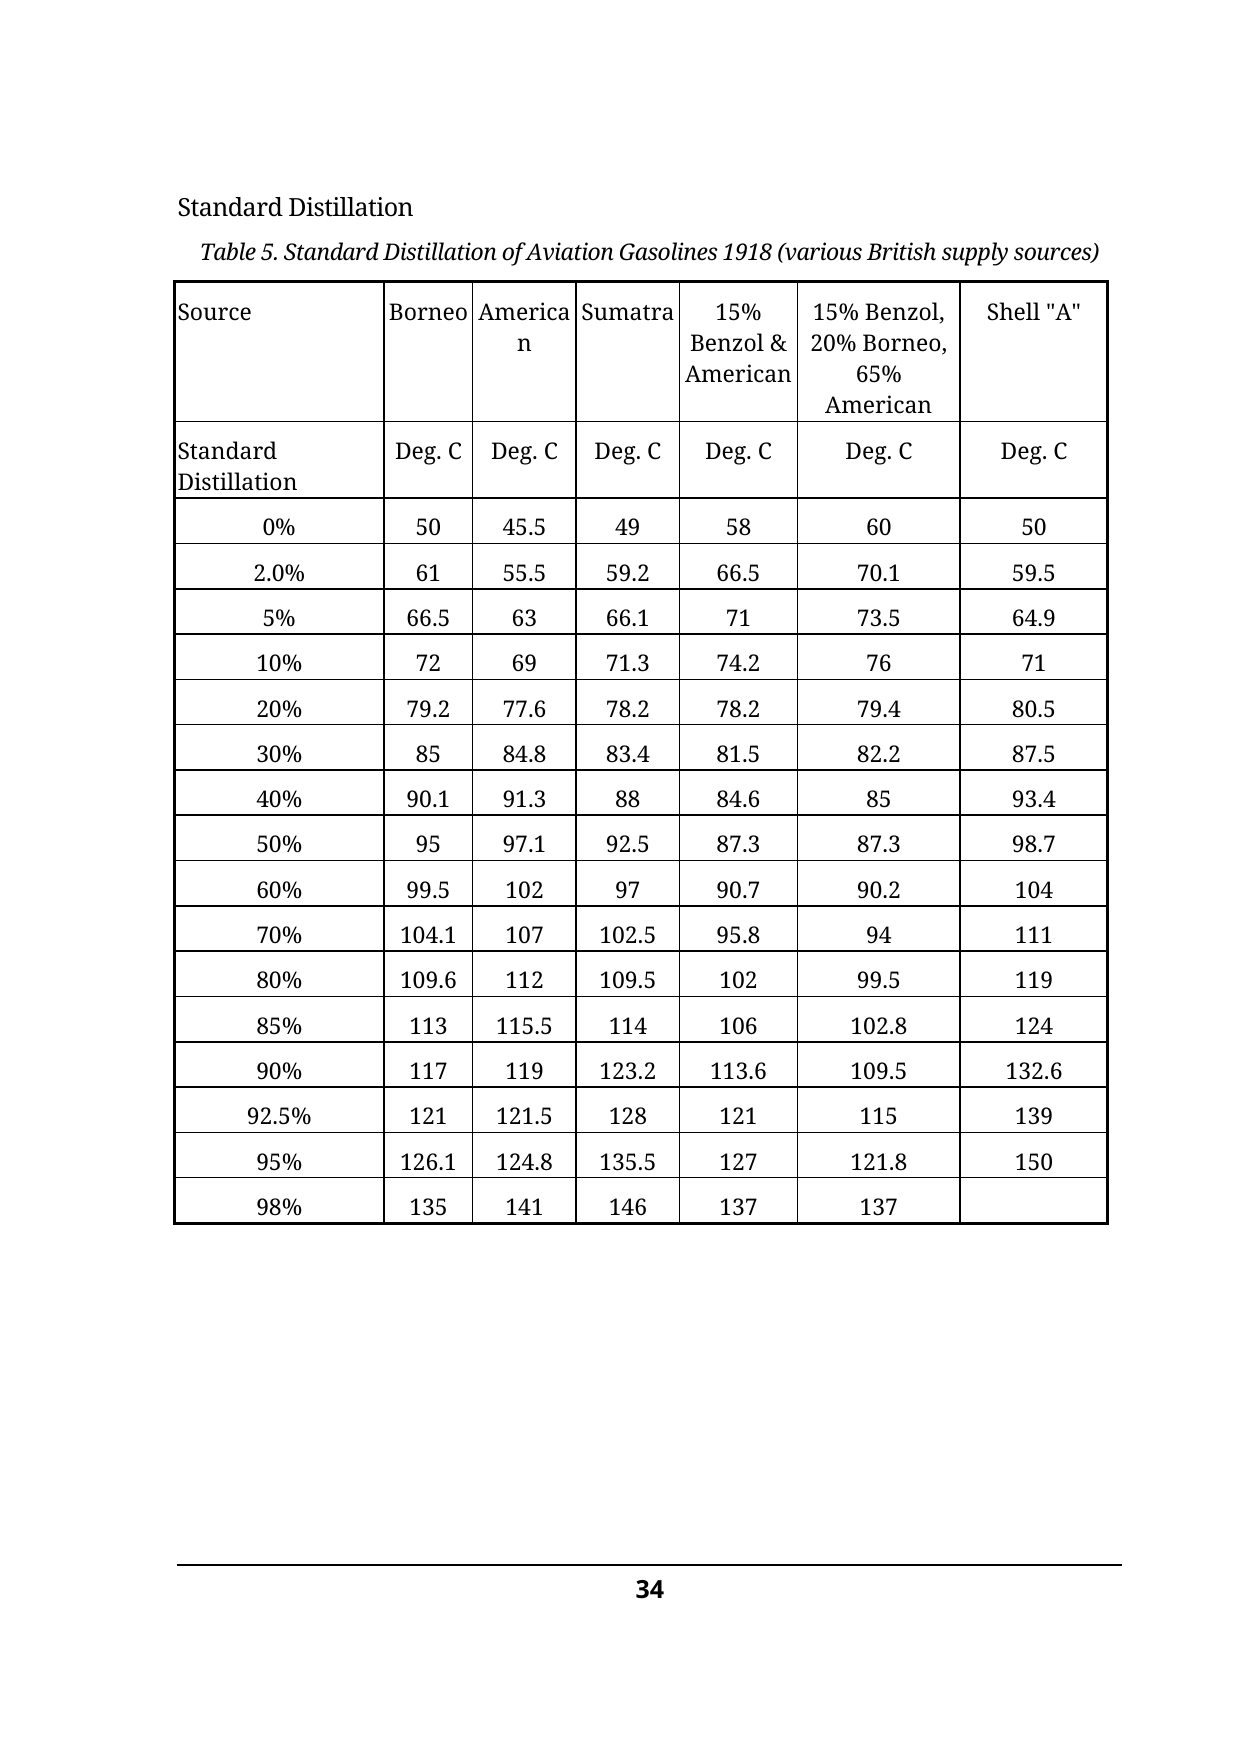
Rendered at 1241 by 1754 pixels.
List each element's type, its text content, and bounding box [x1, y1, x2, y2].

table_cell 137 [798, 1178, 959, 1222]
table_cell 124.8 [473, 1133, 575, 1177]
table_cell 70.1 [798, 544, 959, 588]
table_cell 132.6 [961, 1043, 1106, 1086]
table_cell 50 [961, 499, 1106, 542]
table_cell 99.5 [385, 861, 472, 905]
table_cell 74.2 [680, 635, 797, 678]
table_cell 107 [473, 907, 575, 950]
table_cell 113 [385, 997, 472, 1041]
table_cell 63 [473, 590, 575, 633]
table_cell 50% [176, 816, 383, 860]
table_cell 123.2 [577, 1043, 679, 1086]
table_cell 80% [176, 952, 383, 996]
table_cell Deg. C [961, 422, 1106, 497]
table_cell 66.5 [385, 590, 472, 633]
table_cell 137 [680, 1178, 797, 1222]
table_cell 87.3 [680, 816, 797, 860]
table_cell 141 [473, 1178, 575, 1222]
table_cell 127 [680, 1133, 797, 1177]
table_cell Deg. C [680, 422, 797, 497]
table_cell 30% [176, 725, 383, 769]
table_cell 90.7 [680, 861, 797, 905]
table_cell 90.1 [385, 771, 472, 814]
table_cell 98% [176, 1178, 383, 1222]
table_cell 102.8 [798, 997, 959, 1041]
table_cell 135 [385, 1178, 472, 1222]
table_cell 55.5 [473, 544, 575, 588]
table_cell 20% [176, 680, 383, 724]
table_cell 109.5 [798, 1043, 959, 1086]
table_cell 94 [798, 907, 959, 950]
table_cell 93.4 [961, 771, 1106, 814]
table_cell 85 [385, 725, 472, 769]
table_cell 92.5 [577, 816, 679, 860]
table_cell 90.2 [798, 861, 959, 905]
table_cell 80.5 [961, 680, 1106, 724]
table_header Source [176, 283, 383, 421]
table_cell 72 [385, 635, 472, 678]
table_cell 79.4 [798, 680, 959, 724]
table_cell 150 [961, 1133, 1106, 1177]
table_cell 104 [961, 861, 1106, 905]
table_cell 92.5% [176, 1088, 383, 1132]
table_cell 126.1 [385, 1133, 472, 1177]
table_cell 104.1 [385, 907, 472, 950]
table_cell 97 [577, 861, 679, 905]
table_cell Deg. C [473, 422, 575, 497]
table_cell 73.5 [798, 590, 959, 633]
table_cell Deg. C [798, 422, 959, 497]
table_cell 95.8 [680, 907, 797, 950]
table_cell 97.1 [473, 816, 575, 860]
text Standard Distillation [177, 190, 1122, 224]
table_cell 119 [961, 952, 1106, 996]
table_cell Deg. C [577, 422, 679, 497]
table_cell 76 [798, 635, 959, 678]
table_cell 128 [577, 1088, 679, 1132]
table_header Borneo [385, 283, 472, 421]
table_cell 0% [176, 499, 383, 542]
table_cell 83.4 [577, 725, 679, 769]
table_cell 49 [577, 499, 679, 542]
table_cell 121 [680, 1088, 797, 1132]
table_cell 77.6 [473, 680, 575, 724]
table_cell 106 [680, 997, 797, 1041]
table_cell 98.7 [961, 816, 1106, 860]
table_cell 78.2 [680, 680, 797, 724]
table_cell 85% [176, 997, 383, 1041]
table_cell 121.5 [473, 1088, 575, 1132]
table_cell 113.6 [680, 1043, 797, 1086]
table_cell 59.2 [577, 544, 679, 588]
table_cell 58 [680, 499, 797, 542]
table_cell 91.3 [473, 771, 575, 814]
table_header 15% Benzol & American [680, 283, 797, 421]
table_cell 146 [577, 1178, 679, 1222]
table_cell 88 [577, 771, 679, 814]
table_cell 111 [961, 907, 1106, 950]
table_cell 102 [680, 952, 797, 996]
table_cell 79.2 [385, 680, 472, 724]
table_cell 61 [385, 544, 472, 588]
text Table 5. Standard Distillation of Aviation Gasolines 1918 (various British supply sources) [177, 236, 1122, 267]
table_cell 84.8 [473, 725, 575, 769]
table_cell 90% [176, 1043, 383, 1086]
table_cell Deg. C [385, 422, 472, 497]
table_cell 82.2 [798, 725, 959, 769]
table_cell 117 [385, 1043, 472, 1086]
table_cell 95 [385, 816, 472, 860]
table_cell 99.5 [798, 952, 959, 996]
table_cell 119 [473, 1043, 575, 1086]
table_header 15% Benzol, 20% Borneo, 65% American [798, 283, 959, 421]
table_cell 45.5 [473, 499, 575, 542]
table_cell 81.5 [680, 725, 797, 769]
table_cell 109.5 [577, 952, 679, 996]
table_header Shell "A" [961, 283, 1106, 421]
table_cell 84.6 [680, 771, 797, 814]
table_cell 71 [961, 635, 1106, 678]
table_cell 87.5 [961, 725, 1106, 769]
table_cell 50 [385, 499, 472, 542]
table_cell 85 [798, 771, 959, 814]
table_cell Standard Distillation [176, 422, 383, 497]
table_cell 109.6 [385, 952, 472, 996]
table_cell 102.5 [577, 907, 679, 950]
table_cell 121 [385, 1088, 472, 1132]
table_cell 112 [473, 952, 575, 996]
table_cell 135.5 [577, 1133, 679, 1177]
table_cell 78.2 [577, 680, 679, 724]
table_cell 114 [577, 997, 679, 1041]
table_cell 139 [961, 1088, 1106, 1132]
table_cell 5% [176, 590, 383, 633]
table_cell 66.5 [680, 544, 797, 588]
table_cell 121.8 [798, 1133, 959, 1177]
table_cell 70% [176, 907, 383, 950]
table_cell 60 [798, 499, 959, 542]
table_cell 59.5 [961, 544, 1106, 588]
table_cell 115 [798, 1088, 959, 1132]
table_cell 71 [680, 590, 797, 633]
table_header Sumatra [577, 283, 679, 421]
table_cell 64.9 [961, 590, 1106, 633]
table_cell 102 [473, 861, 575, 905]
table_header American [473, 283, 575, 421]
table_cell 2.0% [176, 544, 383, 588]
table_cell 71.3 [577, 635, 679, 678]
table_cell 115.5 [473, 997, 575, 1041]
table_cell [961, 1178, 1106, 1222]
table_cell 87.3 [798, 816, 959, 860]
table_cell 60% [176, 861, 383, 905]
table_cell 40% [176, 771, 383, 814]
table_cell 95% [176, 1133, 383, 1177]
table_cell 66.1 [577, 590, 679, 633]
table_cell 69 [473, 635, 575, 678]
table_cell 10% [176, 635, 383, 678]
table_cell 124 [961, 997, 1106, 1041]
